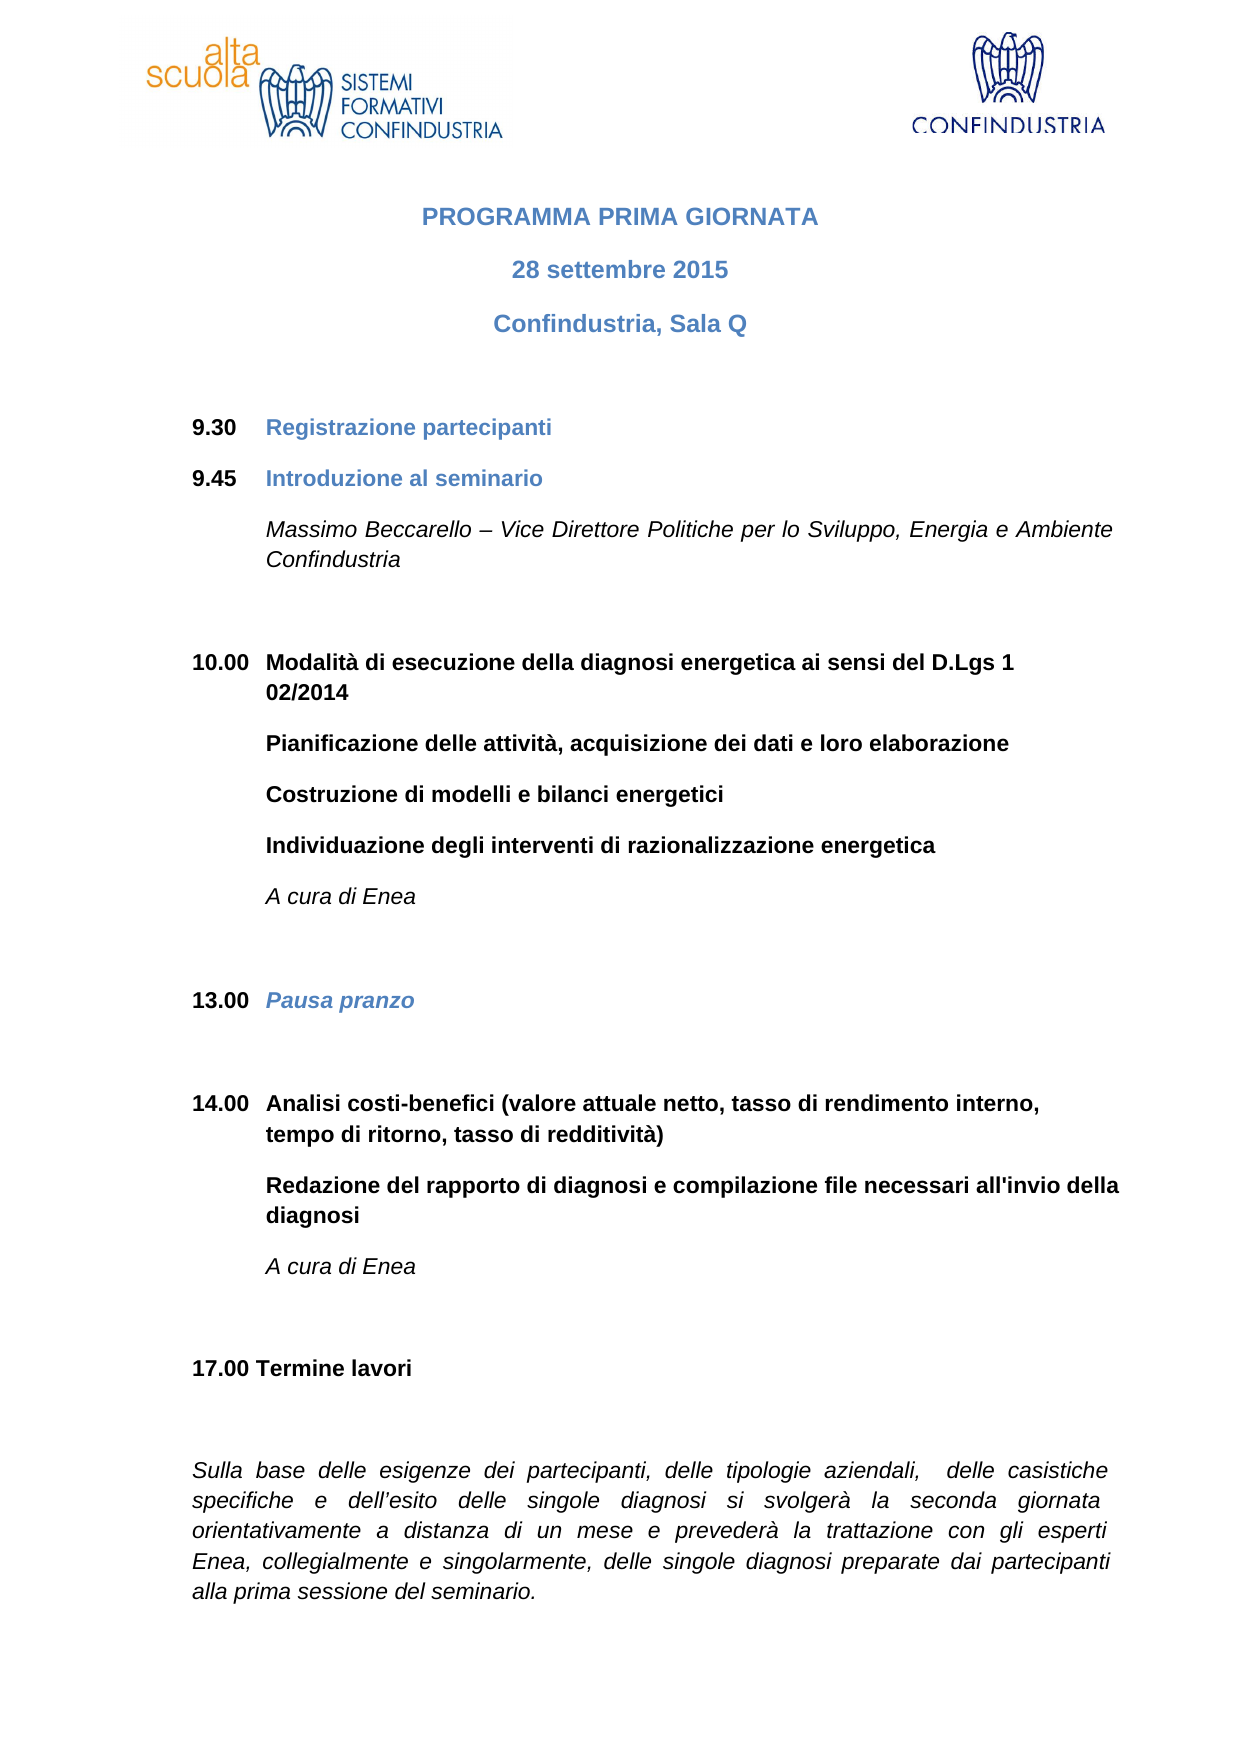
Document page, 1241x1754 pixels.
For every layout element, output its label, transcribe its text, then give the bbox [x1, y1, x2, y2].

picture [118, 15, 513, 147]
text Confindustria, Sala Q [118, 309, 1122, 338]
picture [912, 32, 1105, 133]
text 28 settembre 2015 [118, 255, 1122, 284]
text 10.00 Modalità di esecuzione della diagnosi energetica ai sensi del D.Lgs 1 02/2014 [118, 648, 1122, 705]
text PROGRAMMA PRIMA GIORNATA [118, 201, 1122, 230]
text Individuazione degli interventi di razionalizzazione energetica [118, 832, 1122, 858]
text A cura di Enea [192, 1253, 1122, 1279]
text Pianificazione delle attività, acquisizione dei dati e loro elaborazione [118, 730, 1122, 756]
text Costruzione di modelli e bilanci energetici [118, 781, 1122, 807]
text 14.00 Analisi costi-benefici (valore attuale netto, tasso di rendimento interno, tempo di ritorno, tasso di redditività) [118, 1090, 1122, 1147]
text A cura di Enea [118, 883, 1122, 909]
text 17.00 Termine lavori [118, 1355, 1122, 1381]
text Sulla base delle esigenze dei partecipanti, delle tipologie aziendali, delle casistiche specifiche e dell’esito delle singole diagnosi si svolgerà la seconda giornata orientativamente a distanza di un mese e prevederà la trattazione con gli esperti Enea, collegialmente e singolarmente, delle singole diagnosi preparate dai partecipanti alla prima sessione del seminario. [118, 1457, 1122, 1604]
text 9.30 Registrazione partecipanti [118, 414, 1122, 440]
text 13.00 Pausa pranzo [118, 987, 1122, 1013]
text Redazione del rapporto di diagnosi e compilazione file necessari all'invio della diagnosi [118, 1172, 1122, 1228]
text Massimo Beccarello – Vice Direttore Politiche per lo Sviluppo, Energia e Ambiente Confindustria [118, 516, 1122, 573]
text 9.45 Introduzione al seminario [118, 465, 1122, 491]
